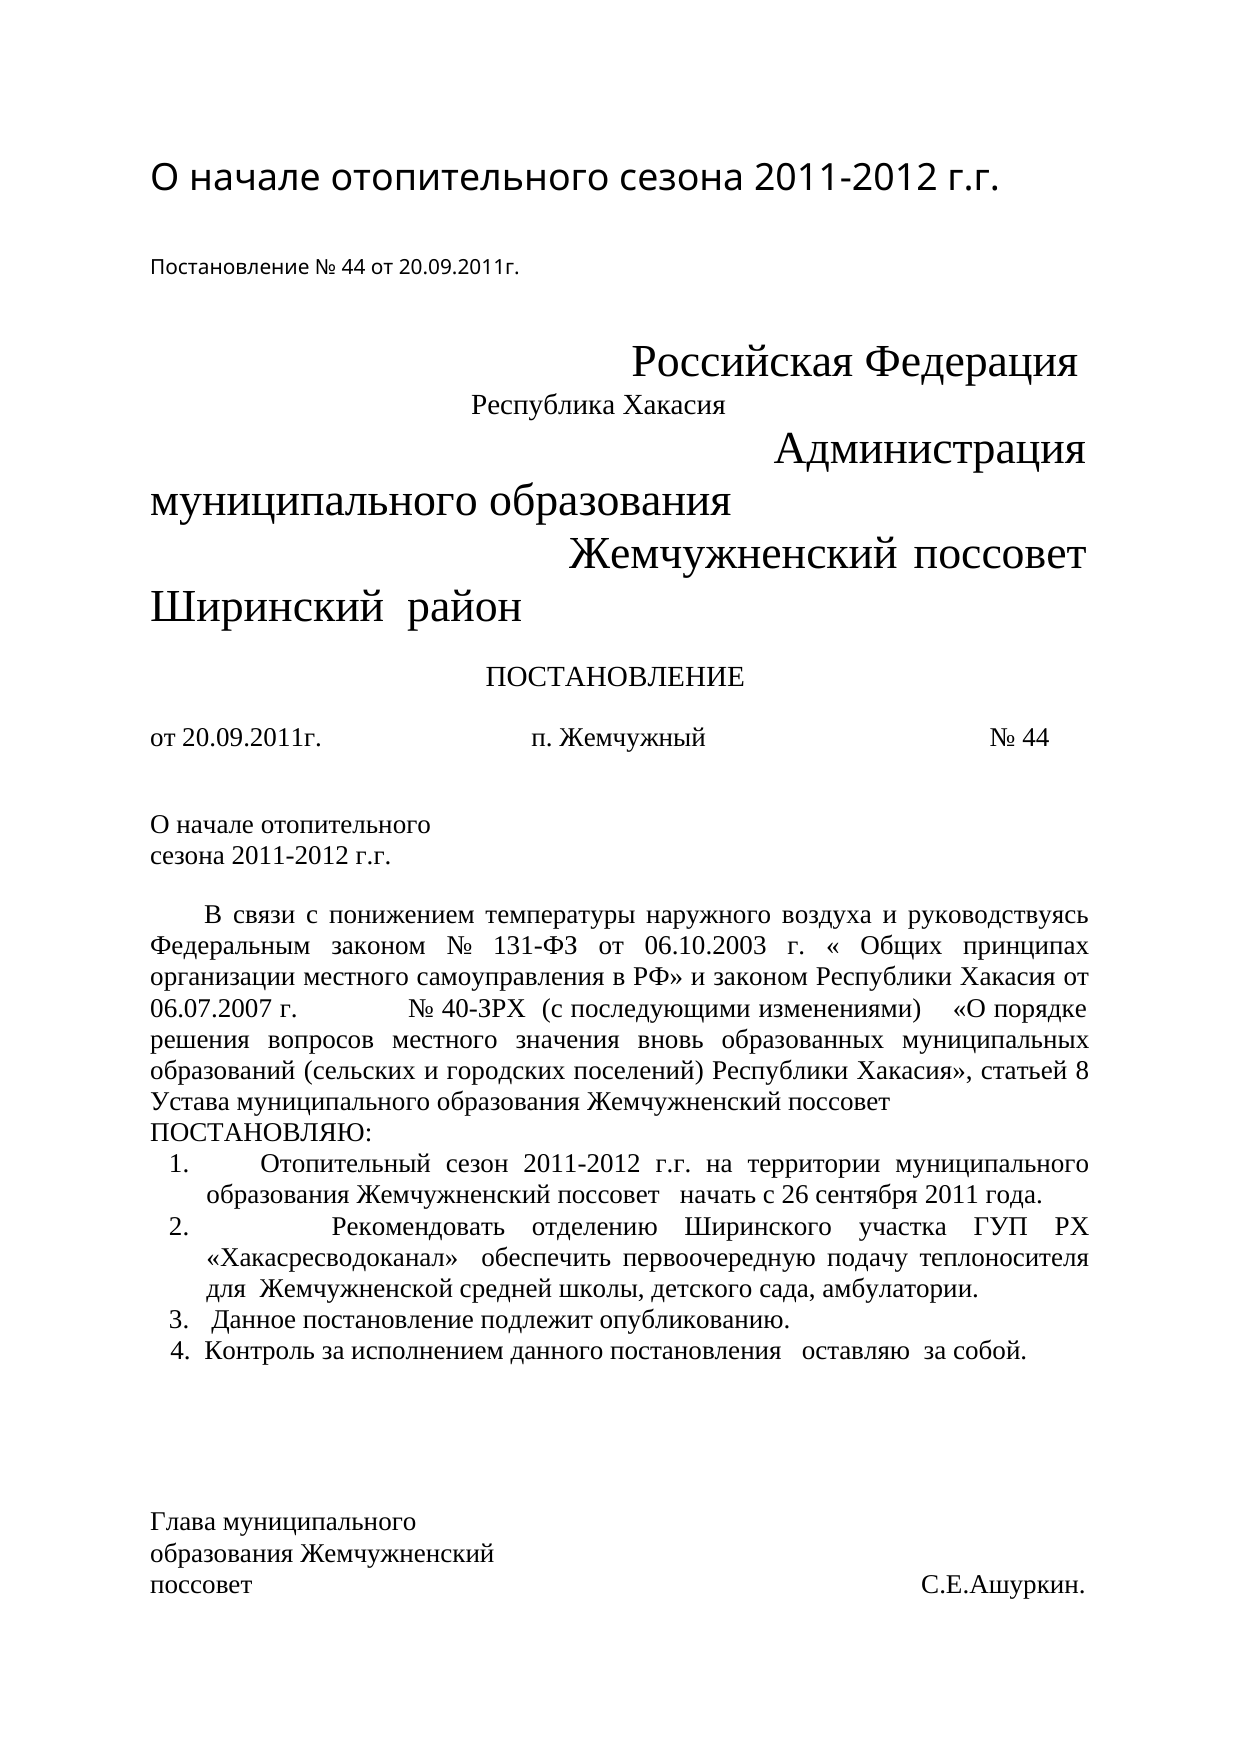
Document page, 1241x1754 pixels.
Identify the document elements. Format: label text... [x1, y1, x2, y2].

text В связи с понижением температуры наружного воздуха и руководствуясь Федеральным законом № 131-ФЗ от 06.10.2003 г. « Общих принципах организации местного самоуправления в РФ» и законом Республики Хакасия от 06.07.2007 г. № 40-ЗРХ (с последующими изменениями) «О порядке решения вопросов местного значения вновь образованных муниципальных образований (сельских и городских поселений) Республики Хакасия», статьей 8 Устава муниципального образования Жемчужненский поссовет [150, 898, 1090, 1116]
text ПОСТАНОВЛЯЮ: [150, 1116, 1090, 1147]
text Администрация муниципального образования [150, 420, 1090, 526]
text 3. Данное постановление подлежит опубликованию. [169, 1303, 1090, 1334]
text поссовет С.Е.Ашуркин. [150, 1568, 1090, 1599]
text 1. Отопительный сезон 2011-2012 г.г. на территории муниципального образования Жемчужненский поссовет начать с 26 сентября 2011 года. [169, 1147, 1090, 1210]
text О начале отопительного сезона 2011-2012 г.г. [150, 150, 1090, 201]
text сезона 2011-2012 г.г. [150, 839, 1090, 870]
text Постановление № 44 от 20.09.2011г. [150, 201, 1090, 334]
text образования Жемчужненский [150, 1537, 1090, 1568]
text Республика Хакасия [150, 387, 1090, 420]
text 4. Контроль за исполнением данного постановления оставляю за собой. [150, 1334, 1090, 1365]
text от 20.09.2011г. п. Жемчужный № 44 [150, 721, 1090, 752]
text Жемчужненский поссовет Ширинский район [150, 526, 1090, 631]
text О начале отопительного [150, 808, 1090, 839]
text ПОСТАНОВЛЕНИЕ [150, 659, 1090, 693]
text Глава муниципального [150, 1506, 1090, 1537]
text Российская Федерация [150, 334, 1090, 387]
text 2. Рекомендовать отделению Ширинского участка ГУП РХ «Хакасресводоканал» обеспечить первоочередную подачу теплоносителя для Жемчужненской средней школы, детского сада, амбулатории. [169, 1210, 1090, 1303]
